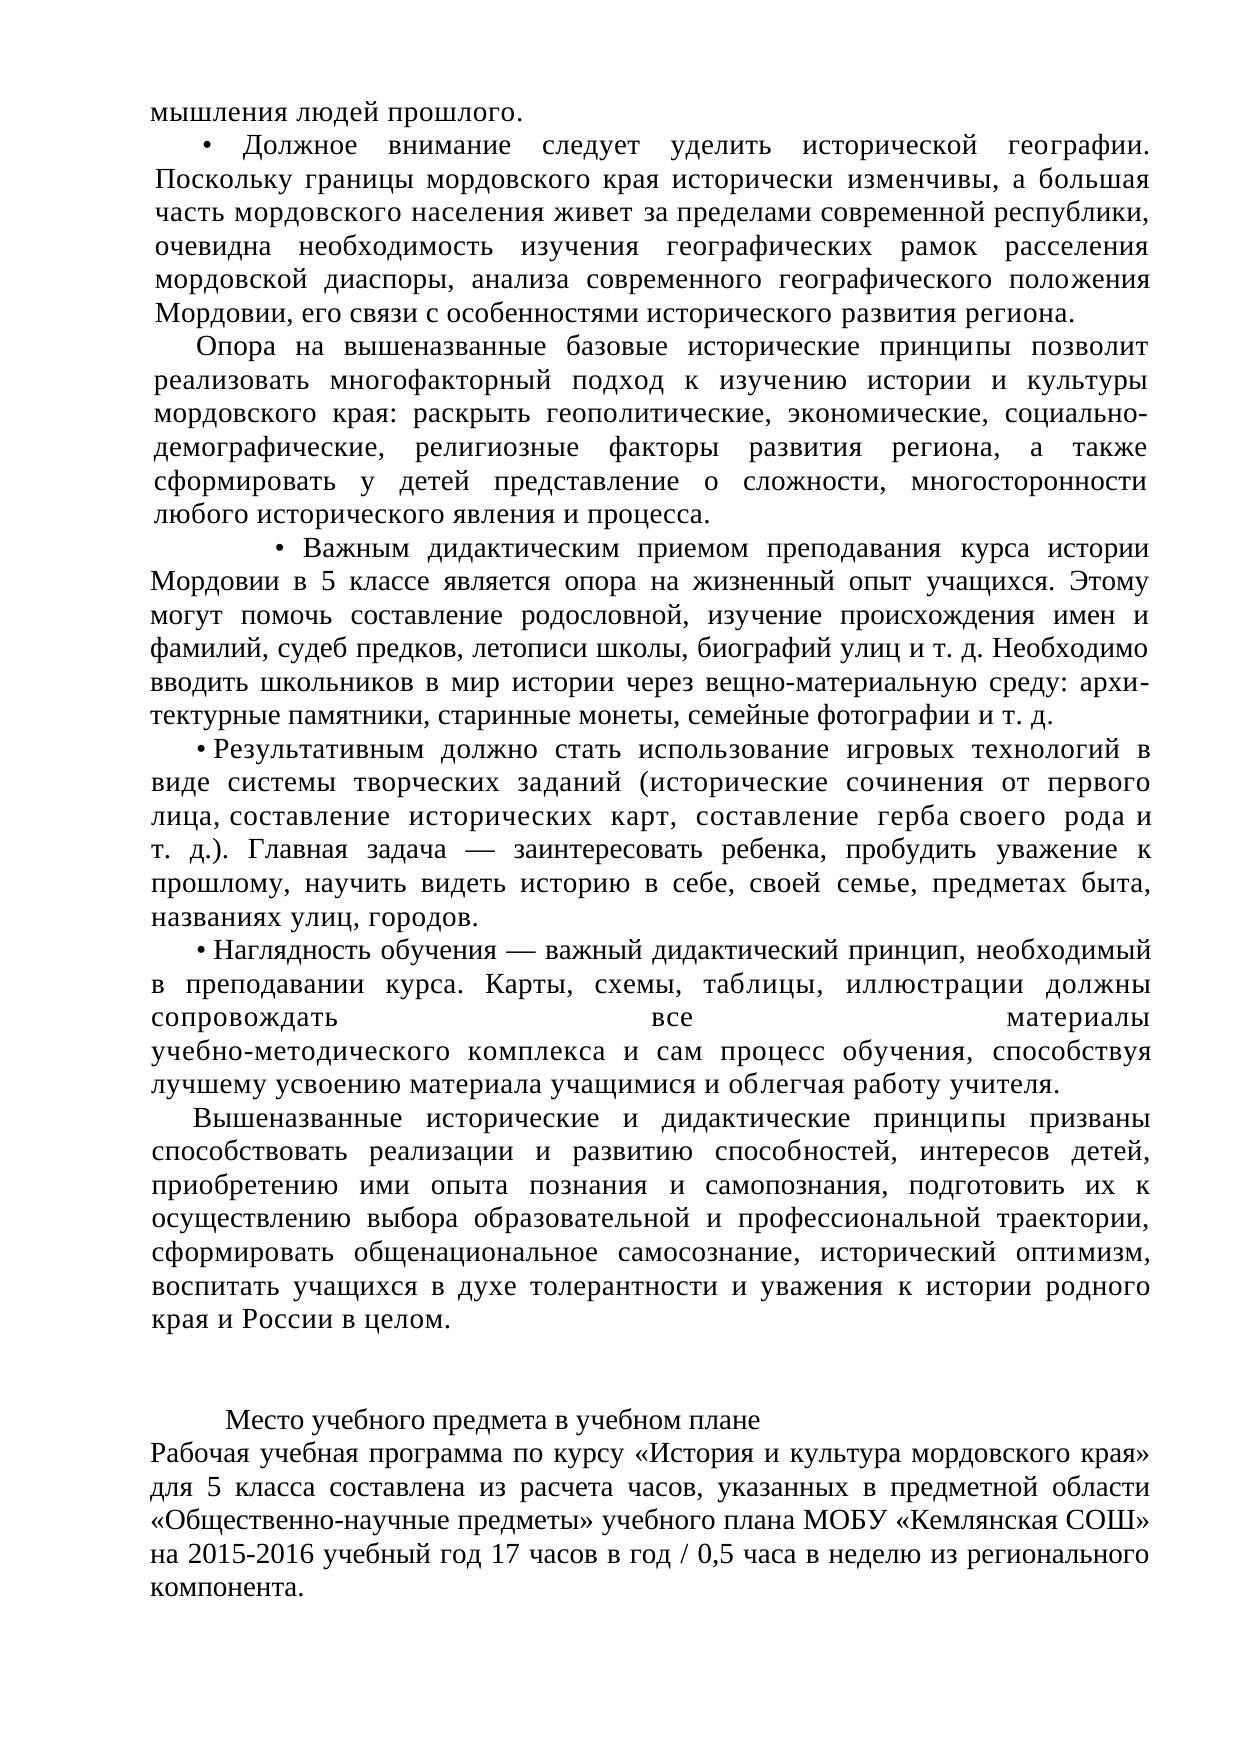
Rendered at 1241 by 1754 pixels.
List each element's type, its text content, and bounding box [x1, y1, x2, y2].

text • Результативным должно стать использование игровых технологий в виде системы творческих заданий (исторические сочинения от первого лица, составление исторических карт, составление герба своего рода и т. д.). Главная задача — заинтересовать ребенка, пробудить уважение к прошлому, научить видеть историю в себе, своей семье, предметах быта, названиях улиц, городов. [151, 731, 1152, 932]
text Место учебного предмета в учебном плане [150, 1402, 1152, 1435]
text • Должное внимание следует уделить исторической географии. Поскольку границы мордовского края исторически изменчивы, а большая часть мордовского населения живет за пределами современной республики, очевидна необходимость изучения географических рамок расселения мордовской диаспоры, анализа современного географического положения Мордовии, его связи с особенностями исторического развития региона. [154, 127, 1150, 328]
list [150, 94, 1152, 127]
text • Важным дидактическим приемом преподавания курса истории Мордовии в 5 классе является опора на жизненный опыт учащихся. Этому могут помочь составление родословной, изучение происхождения имен и фамилий, судеб предков, летописи школы, биографий улиц и т. д. Необходимо вводить школьников в мир истории через вещно-материальную среду: архитектурные памятники, старинные монеты, семейные фотографии и т. д. [150, 530, 1149, 731]
text Вышеназванные исторические и дидактические принципы призваны способствовать реализации и развитию способностей, интересов детей, приобретению ими опыта познания и самопознания, подготовить их к осуществлению выбора образовательной и профессиональной траектории, сформировать общенациональное самосознание, исторический оптимизм, воспитать учащихся в духе толерантности и уважения к истории родного края и России в целом. [151, 1100, 1151, 1335]
text Опора на вышеназванные базовые исторические принципы позволит реализовать многофакторный подход к изучению истории и культуры мордовского края: раскрыть геополитические, экономические, социально-демографические, религиозные факторы развития региона, а также сформировать у детей представление о сложности, многосторонности любого исторического явления и процесса. [154, 328, 1148, 530]
text Рабочая учебная программа по курсу «История и культура мордовского края» для 5 класса составлена из расчета часов, указанных в предметной области «Общественно-научные предметы» учебного плана МОБУ «Кемлянская СОШ» на 2015-2016 учебный год 17 часов в год / 0,5 часа в неделю из регионального компонента. [150, 1435, 1152, 1603]
text • Наглядность обучения — важный дидактический принцип, необходимый в преподавании курса. Карты, схемы, таблицы, иллюстрации должны сопровождать все материалы учебно-методического комплекса и сам процесс обучения, способствуя лучшему усвоению материала учащимися и облегчая работу учителя. [151, 932, 1152, 1100]
